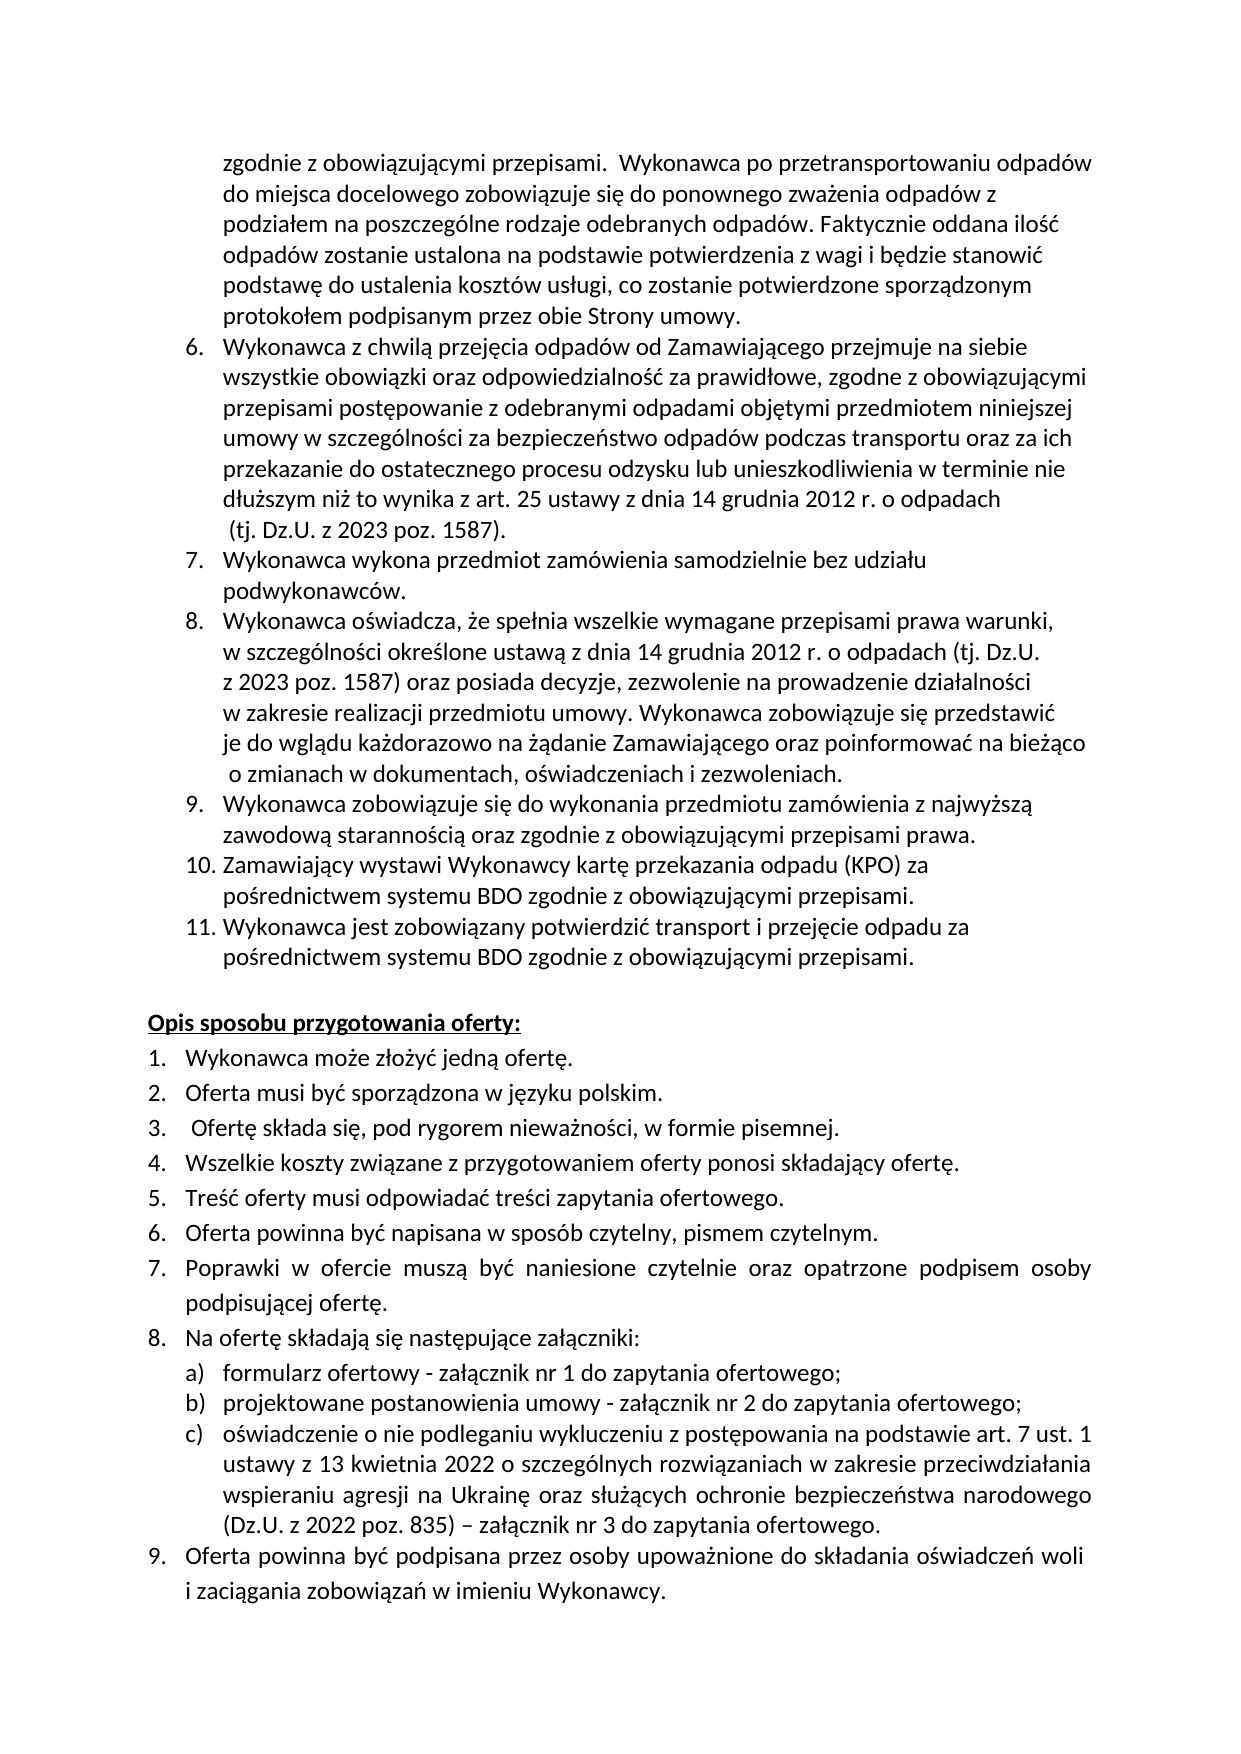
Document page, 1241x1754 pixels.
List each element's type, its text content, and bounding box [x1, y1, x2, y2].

list Oferta powinna być podpisana przez osoby upoważnione do składania oświadczeń woli i zaciągania zobowiązań w imieniu Wykonawcy. [148, 1540, 1093, 1605]
list Wykonawca może złożyć jedną ofertę. [148, 1042, 1093, 1072]
list Poprawki w ofercie muszą być naniesione czytelnie oraz opatrzone podpisem osoby podpisującej ofertę. [148, 1252, 1093, 1317]
list Na ofertę składają się następujące załączniki: [148, 1322, 1093, 1352]
list oświadczenie o nie podleganiu wykluczeniu z postępowania na podstawie art. 7 ust. 1 ustawy z 13 kwietnia 2022 o szczególnych rozwiązaniach w zakresie przeciwdziałania wspieraniu agresji na Ukrainę oraz służących ochronie bezpieczeństwa narodowego (Dz.U. z 2022 poz. 835) – załącznik nr 3 do zapytania ofertowego. [185, 1418, 1093, 1540]
list Wykonawca wykona przedmiot zamówienia samodzielnie bez udziału podwykonawców. [185, 544, 1093, 605]
text Opis sposobu przygotowania oferty: [148, 1007, 1093, 1037]
list formularz ofertowy - załącznik nr 1 do zapytania ofertowego; [185, 1357, 1093, 1387]
list Wykonawca zobowiązuje się do wykonania przedmiotu zamówienia z najwyższą zawodową starannością oraz zgodnie z obowiązującymi przepisami prawa. [185, 788, 1093, 849]
list Zamawiający wystawi Wykonawcy kartę przekazania odpadu (KPO) za pośrednictwem systemu BDO zgodnie z obowiązującymi przepisami. [185, 849, 1093, 911]
list Oferta powinna być napisana w sposób czytelny, pismem czytelnym. [148, 1217, 1093, 1247]
list Wykonawca jest zobowiązany potwierdzić transport i przejęcie odpadu za pośrednictwem systemu BDO zgodnie z obowiązującymi przepisami. [185, 911, 1093, 972]
list Treść oferty musi odpowiadać treści zapytania ofertowego. [148, 1182, 1093, 1212]
list Oferta musi być sporządzona w języku polskim. [148, 1077, 1093, 1107]
list Wykonawca oświadcza, że spełnia wszelkie wymagane przepisami prawa warunki, w szczególności określone ustawą z dnia 14 grudnia 2012 r. o odpadach (tj. Dz.U. z 2023 poz. 1587) oraz posiada decyzje, zezwolenie na prowadzenie działalności w zakresie realizacji przedmiotu umowy. Wykonawca zobowiązuje się przedstawić je do wglądu każdorazowo na żądanie Zamawiającego oraz poinformować na bieżąco o zmianach w dokumentach, oświadczeniach i zezwoleniach. [185, 605, 1093, 788]
list Wykonawca z chwilą przejęcia odpadów od Zamawiającego przejmuje na siebie wszystkie obowiązki oraz odpowiedzialność za prawidłowe, zgodne z obowiązującymi przepisami postępowanie z odebranymi odpadami objętymi przedmiotem niniejszej umowy w szczególności za bezpieczeństwo odpadów podczas transportu oraz za ich przekazanie do ostatecznego procesu odzysku lub unieszkodliwienia w terminie nie dłuższym niż to wynika z art. 25 ustawy z dnia 14 grudnia 2012 r. o odpadach (tj. Dz.U. z 2023 poz. 1587). [185, 331, 1093, 544]
list Ofertę składa się, pod rygorem nieważności, w formie pisemnej. [148, 1112, 1093, 1142]
list Wszelkie koszty związane z przygotowaniem oferty ponosi składający ofertę. [148, 1147, 1093, 1177]
list projektowane postanowienia umowy - załącznik nr 2 do zapytania ofertowego; [185, 1387, 1093, 1418]
